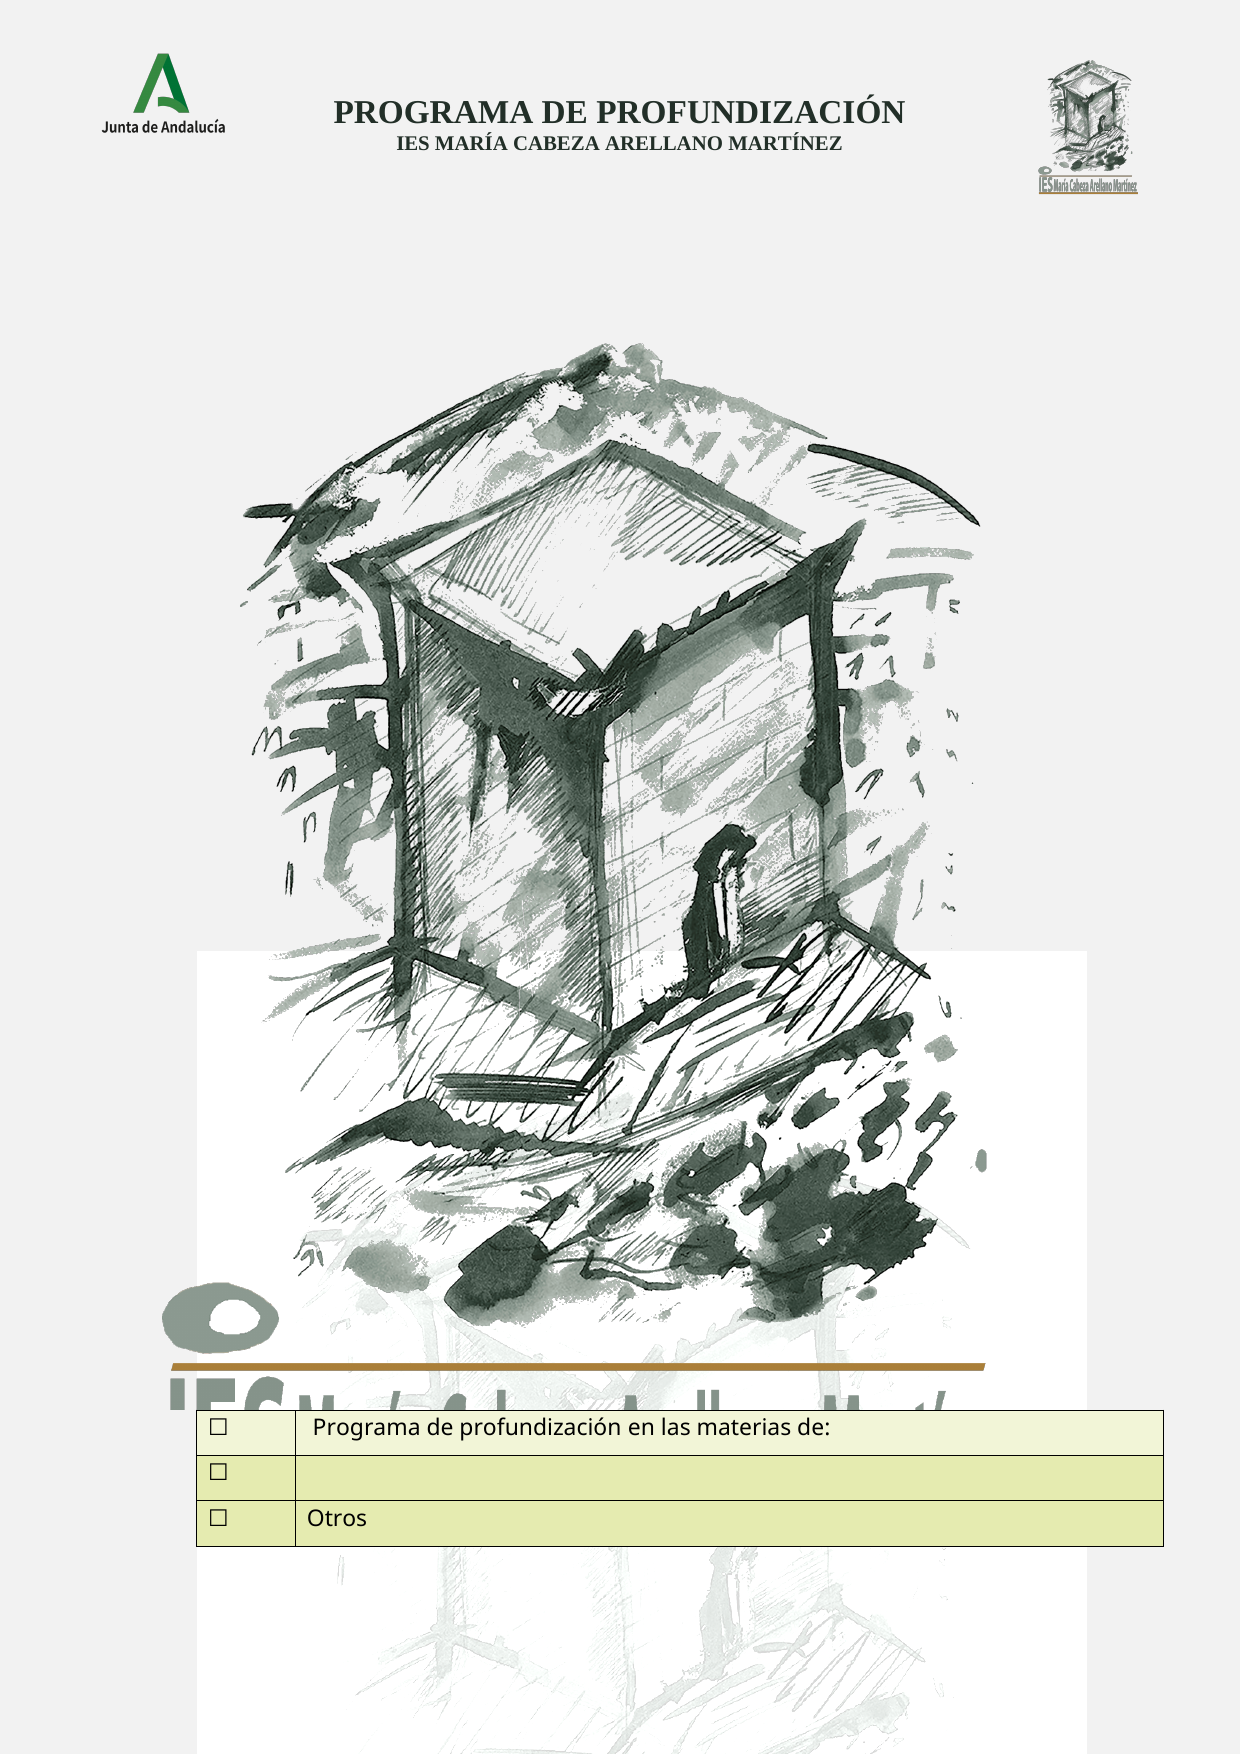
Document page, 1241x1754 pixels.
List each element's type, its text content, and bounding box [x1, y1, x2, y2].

picture [91, 47, 236, 139]
table_cell [296, 1456, 1163, 1500]
table_cell Programa de profundización en las materias de: [296, 1411, 1163, 1455]
table_cell Otros [296, 1501, 1163, 1546]
picture [132, 44, 1146, 1410]
